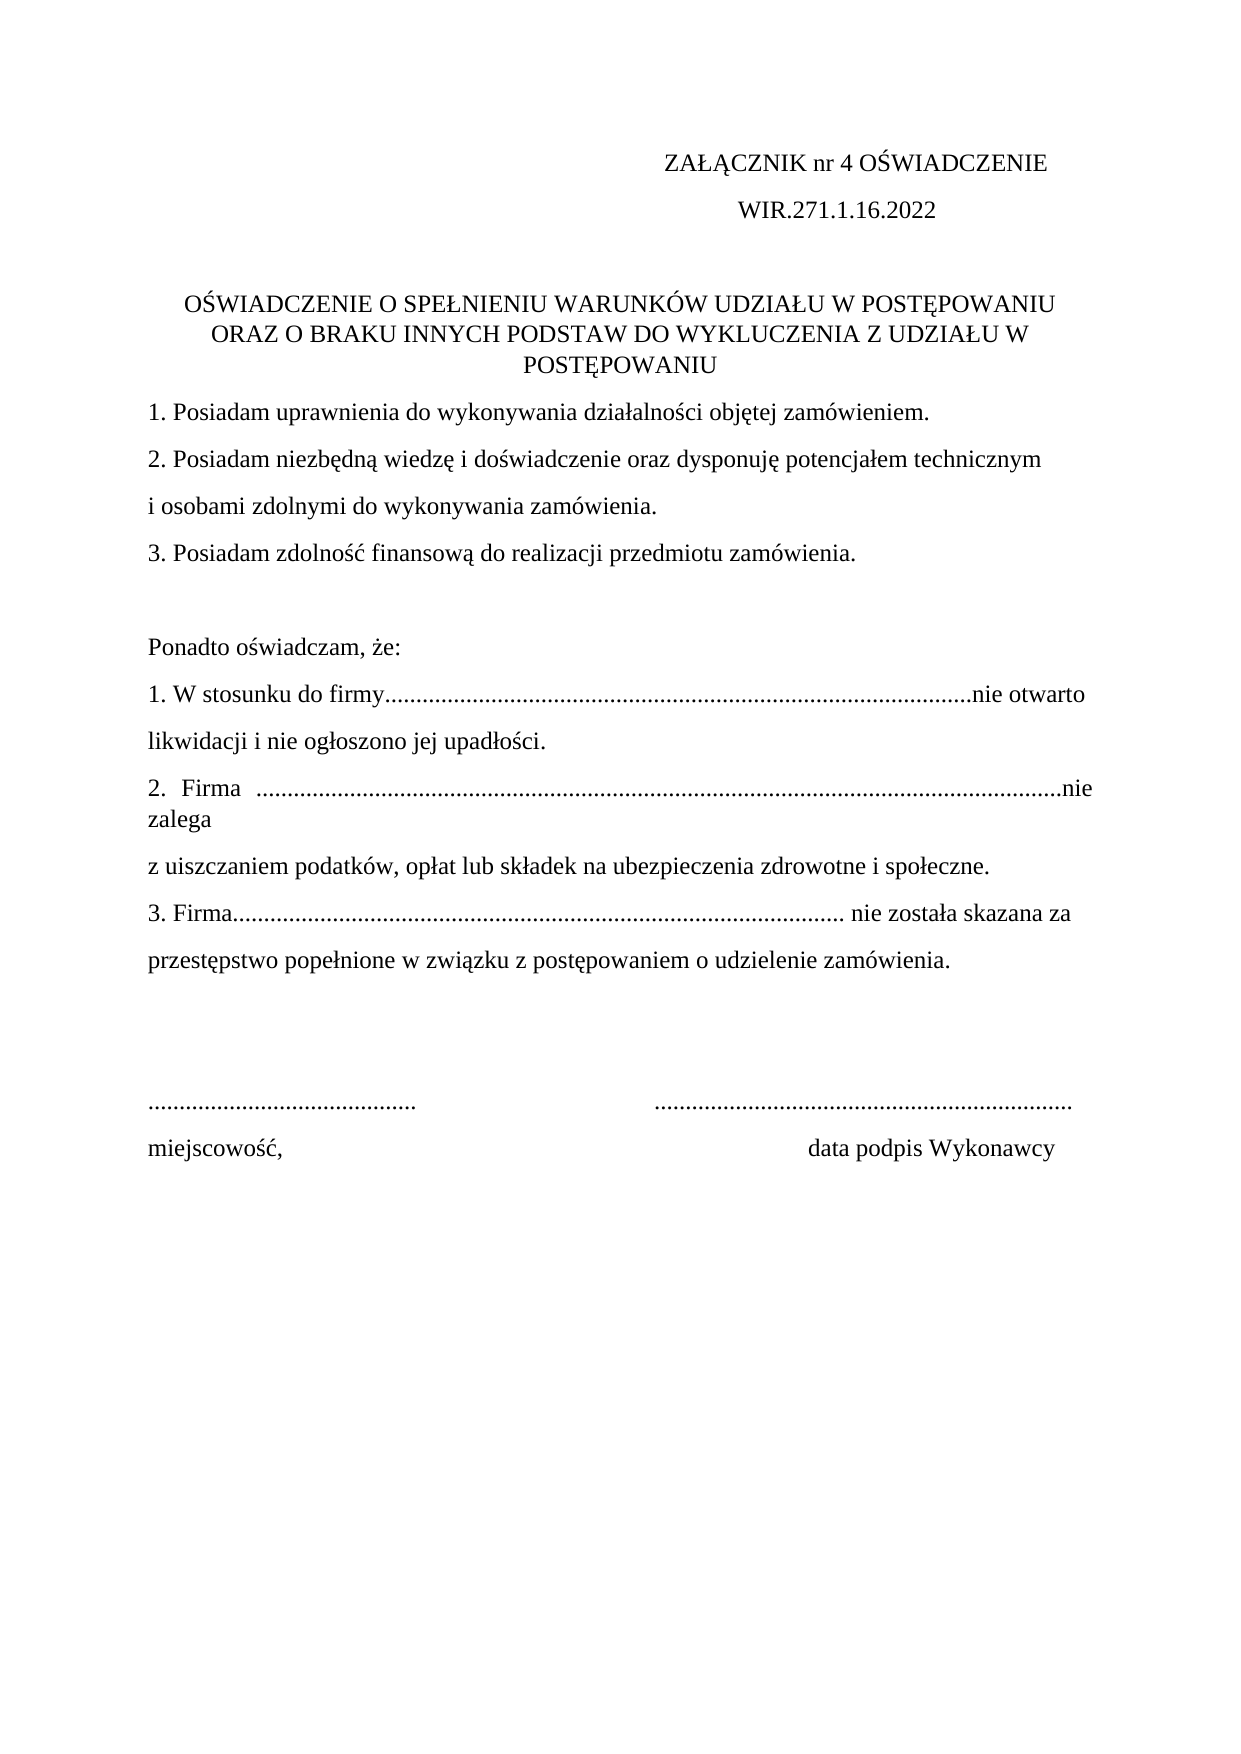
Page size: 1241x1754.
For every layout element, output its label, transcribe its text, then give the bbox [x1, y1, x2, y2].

text WIR.271.1.16.2022 [738, 195, 1093, 223]
text z uiszczaniem podatków, opłat lub składek na ubezpieczenia zdrowotne i społeczne. [148, 851, 1093, 880]
text OŚWIADCZENIE O SPEŁNIENIU WARUNKÓW UDZIAŁU W POSTĘPOWANIU ORAZ O BRAKU INNYCH PODSTAW DO WYKLUCZENIA Z UDZIAŁU W POSTĘPOWANIU [148, 289, 1093, 378]
text 3. Firma.................................................................................................. nie została skazana za [148, 898, 1093, 927]
text 2. Firma .................................................................................................................................nie zalega [148, 773, 1093, 833]
text likwidacji i nie ogłoszono jej upadłości. [148, 726, 1093, 755]
text 1. W stosunku do firmy..............................................................................................nie otwarto [148, 679, 1093, 708]
text Ponadto oświadczam, że: [148, 632, 1093, 661]
text ZAŁĄCZNIK nr 4 OŚWIADCZENIE [590, 148, 1093, 176]
text przestępstwo popełnione w związku z postępowaniem o udzielenie zamówienia. [148, 945, 1093, 974]
text i osobami zdolnymi do wykonywania zamówienia. [148, 491, 1093, 520]
text ........................................... ................................................................... [148, 1086, 1093, 1115]
text miejscowość, data podpis Wykonawcy [148, 1133, 1093, 1162]
text 2. Posiadam niezbędną wiedzę i doświadczenie oraz dysponuję potencjałem technicznym [148, 444, 1093, 473]
text 1. Posiadam uprawnienia do wykonywania działalności objętej zamówieniem. [148, 397, 1093, 426]
text 3. Posiadam zdolność finansową do realizacji przedmiotu zamówienia. [148, 538, 1093, 567]
